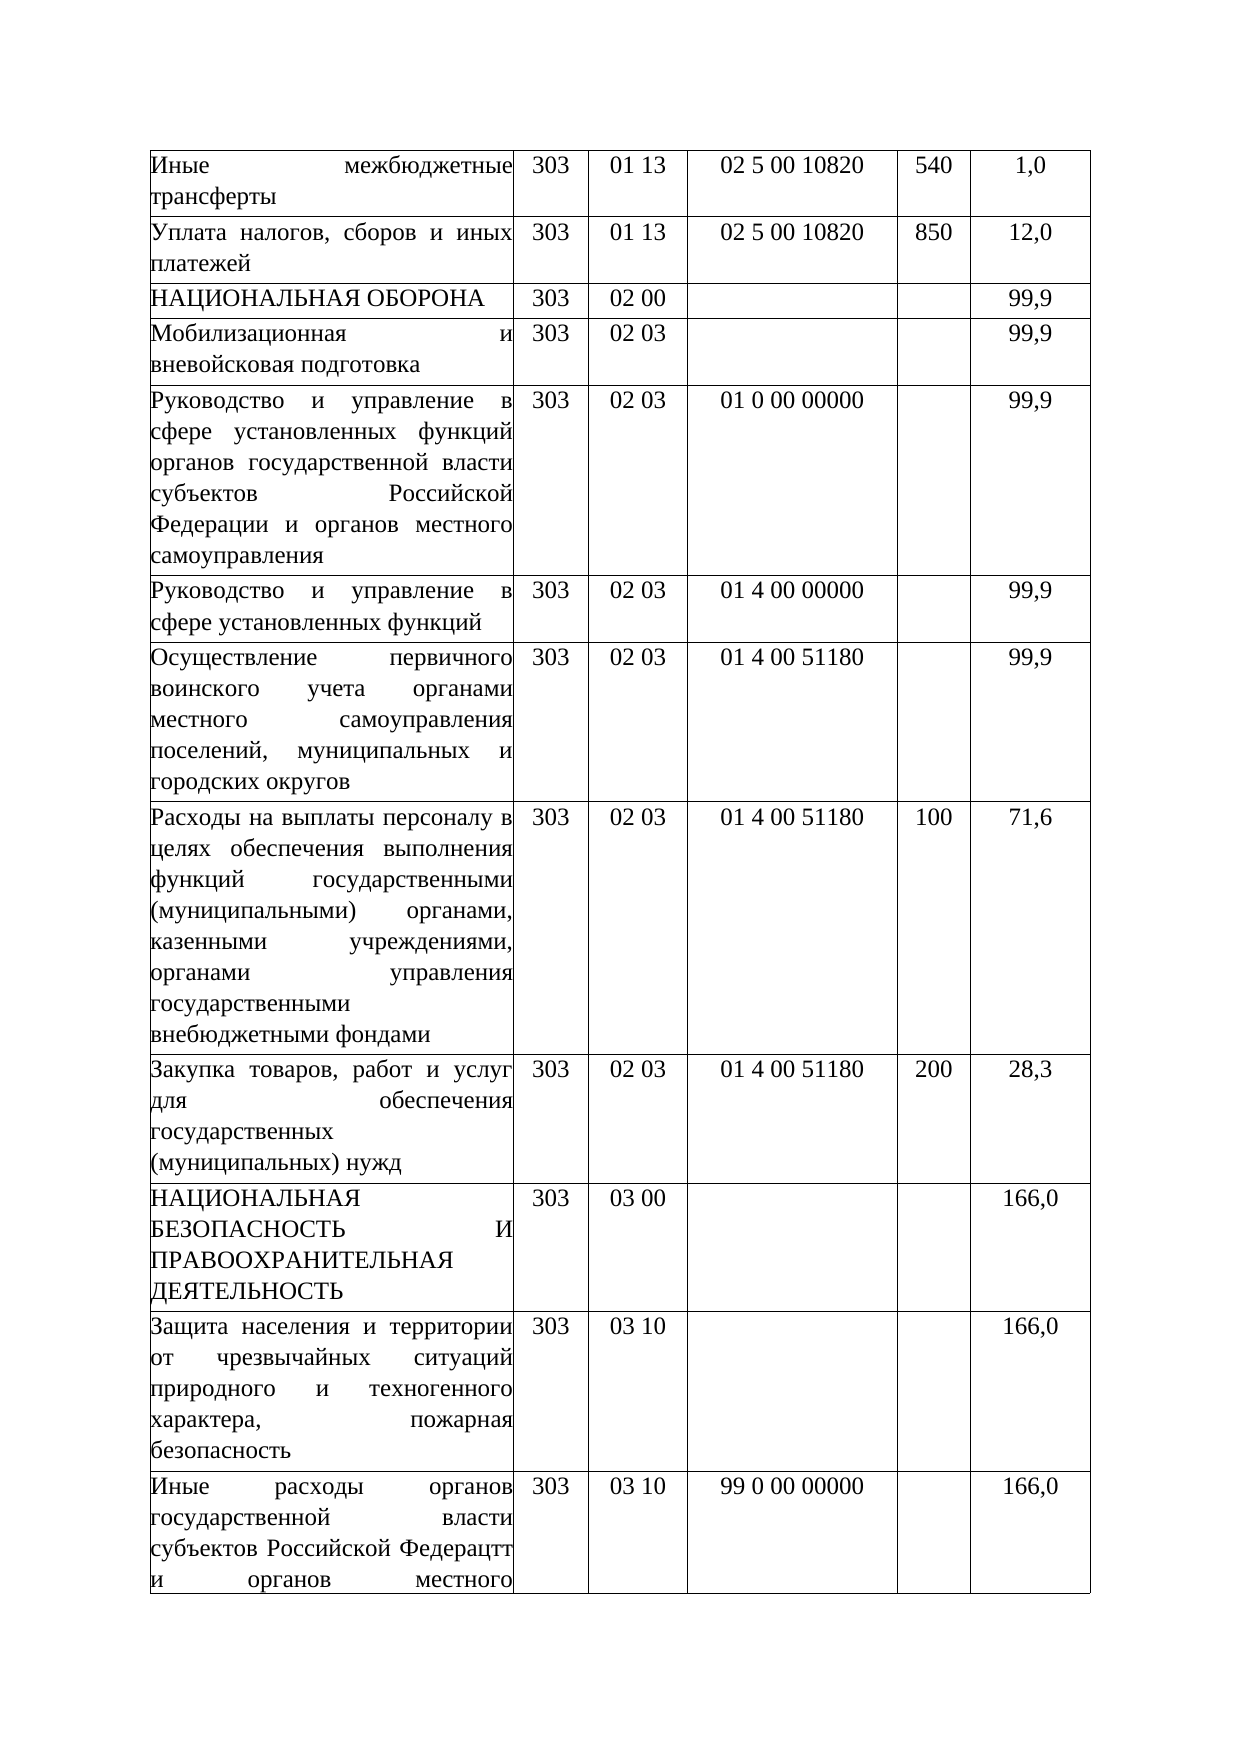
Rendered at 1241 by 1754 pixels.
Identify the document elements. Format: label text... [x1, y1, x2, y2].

table_cell [898, 386, 970, 575]
table_cell 02 00 [589, 284, 687, 318]
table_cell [151, 1472, 513, 1593]
table_cell Осуществление первичного воинского учета органами местного самоуправления поселений, муниципальных и городских округов [151, 643, 513, 801]
table_cell Уплата налогов, сборов и иных платежей [151, 217, 513, 283]
table_cell 200 [898, 1055, 970, 1183]
table_cell 99,9 [971, 319, 1090, 385]
table_cell Мобилизационная и вневойсковая подготовка [151, 319, 513, 385]
table_cell 99,9 [971, 576, 1090, 642]
table_cell 303 [514, 217, 588, 283]
table_cell 71,6 [971, 802, 1090, 1054]
table_cell 303 [514, 1312, 588, 1471]
table_cell 99,9 [971, 643, 1090, 801]
table_cell 303 [514, 386, 588, 575]
table_cell 02 03 [589, 1055, 687, 1183]
table_cell 28,3 [971, 1055, 1090, 1183]
table_cell Руководство и управление в сфере установленных функций органов государственной власти субъектов Российской Федерации и органов местного самоуправления [151, 386, 513, 575]
table_cell 01 4 00 00000 [688, 576, 897, 642]
table_cell 02 03 [589, 319, 687, 385]
table_cell [898, 643, 970, 801]
table_cell 166,0 [971, 1184, 1090, 1311]
table_cell 303 [514, 643, 588, 801]
table_cell [688, 1312, 897, 1471]
table_cell 303 [514, 319, 588, 385]
table_cell [898, 576, 970, 642]
table_cell 303 [514, 1472, 588, 1593]
table_cell 02 03 [589, 802, 687, 1054]
table_cell [898, 1472, 970, 1593]
table_cell 02 5 00 10820 [688, 151, 897, 216]
table_cell 02 03 [589, 386, 687, 575]
table_cell 01 0 00 00000 [688, 386, 897, 575]
table_cell [688, 284, 897, 318]
table_cell 1,0 [971, 151, 1090, 216]
table_cell [898, 319, 970, 385]
table_cell 166,0 [971, 1472, 1090, 1593]
table_cell 166,0 [971, 1312, 1090, 1471]
table_cell 02 5 00 10820 [688, 217, 897, 283]
table_cell 303 [514, 151, 588, 216]
table_cell 99,9 [971, 386, 1090, 575]
table_cell 03 00 [589, 1184, 687, 1311]
table_cell 540 [898, 151, 970, 216]
table_cell [898, 1184, 970, 1311]
table_cell 02 03 [589, 576, 687, 642]
table_cell 99 0 00 00000 [688, 1472, 897, 1593]
table_cell 303 [514, 284, 588, 318]
table_cell [898, 1312, 970, 1471]
table_cell Расходы на выплаты персоналу в целях обеспечения выполнения функций государственными (муниципальными) органами, казенными учреждениями, органами управления государственными внебюджетными фондами [151, 802, 513, 1054]
table_cell 12,0 [971, 217, 1090, 283]
table_cell 303 [514, 1055, 588, 1183]
table_cell 01 4 00 51180 [688, 643, 897, 801]
table_cell 03 10 [589, 1312, 687, 1471]
table_cell 303 [514, 802, 588, 1054]
table_cell 02 03 [589, 643, 687, 801]
table_cell 303 [514, 1184, 588, 1311]
table_cell 01 4 00 51180 [688, 1055, 897, 1183]
table_cell 03 10 [589, 1472, 687, 1593]
table_cell 303 [514, 576, 588, 642]
table_cell 99,9 [971, 284, 1090, 318]
table_cell 01 13 [589, 151, 687, 216]
table_cell НАЦИОНАЛЬНАЯ ОБОРОНА [151, 284, 513, 318]
table_cell 100 [898, 802, 970, 1054]
table_cell Руководство и управление в сфере установленных функций [151, 576, 513, 642]
table_cell НАЦИОНАЛЬНАЯ БЕЗОПАСНОСТЬ И ПРАВООХРАНИТЕЛЬНАЯ ДЕЯТЕЛЬНОСТЬ [151, 1184, 513, 1311]
table_cell [688, 1184, 897, 1311]
table_cell 850 [898, 217, 970, 283]
table_cell 01 13 [589, 217, 687, 283]
table_cell Закупка товаров, работ и услуг для обеспечения государственных (муниципальных) нужд [151, 1055, 513, 1183]
table_cell [898, 284, 970, 318]
table_cell 01 4 00 51180 [688, 802, 897, 1054]
table_cell [688, 319, 897, 385]
table_cell Защита населения и территории от чрезвычайных ситуаций природного и техногенного характера, пожарная безопасность [151, 1312, 513, 1471]
table_cell Иные межбюджетные трансферты [151, 151, 513, 216]
